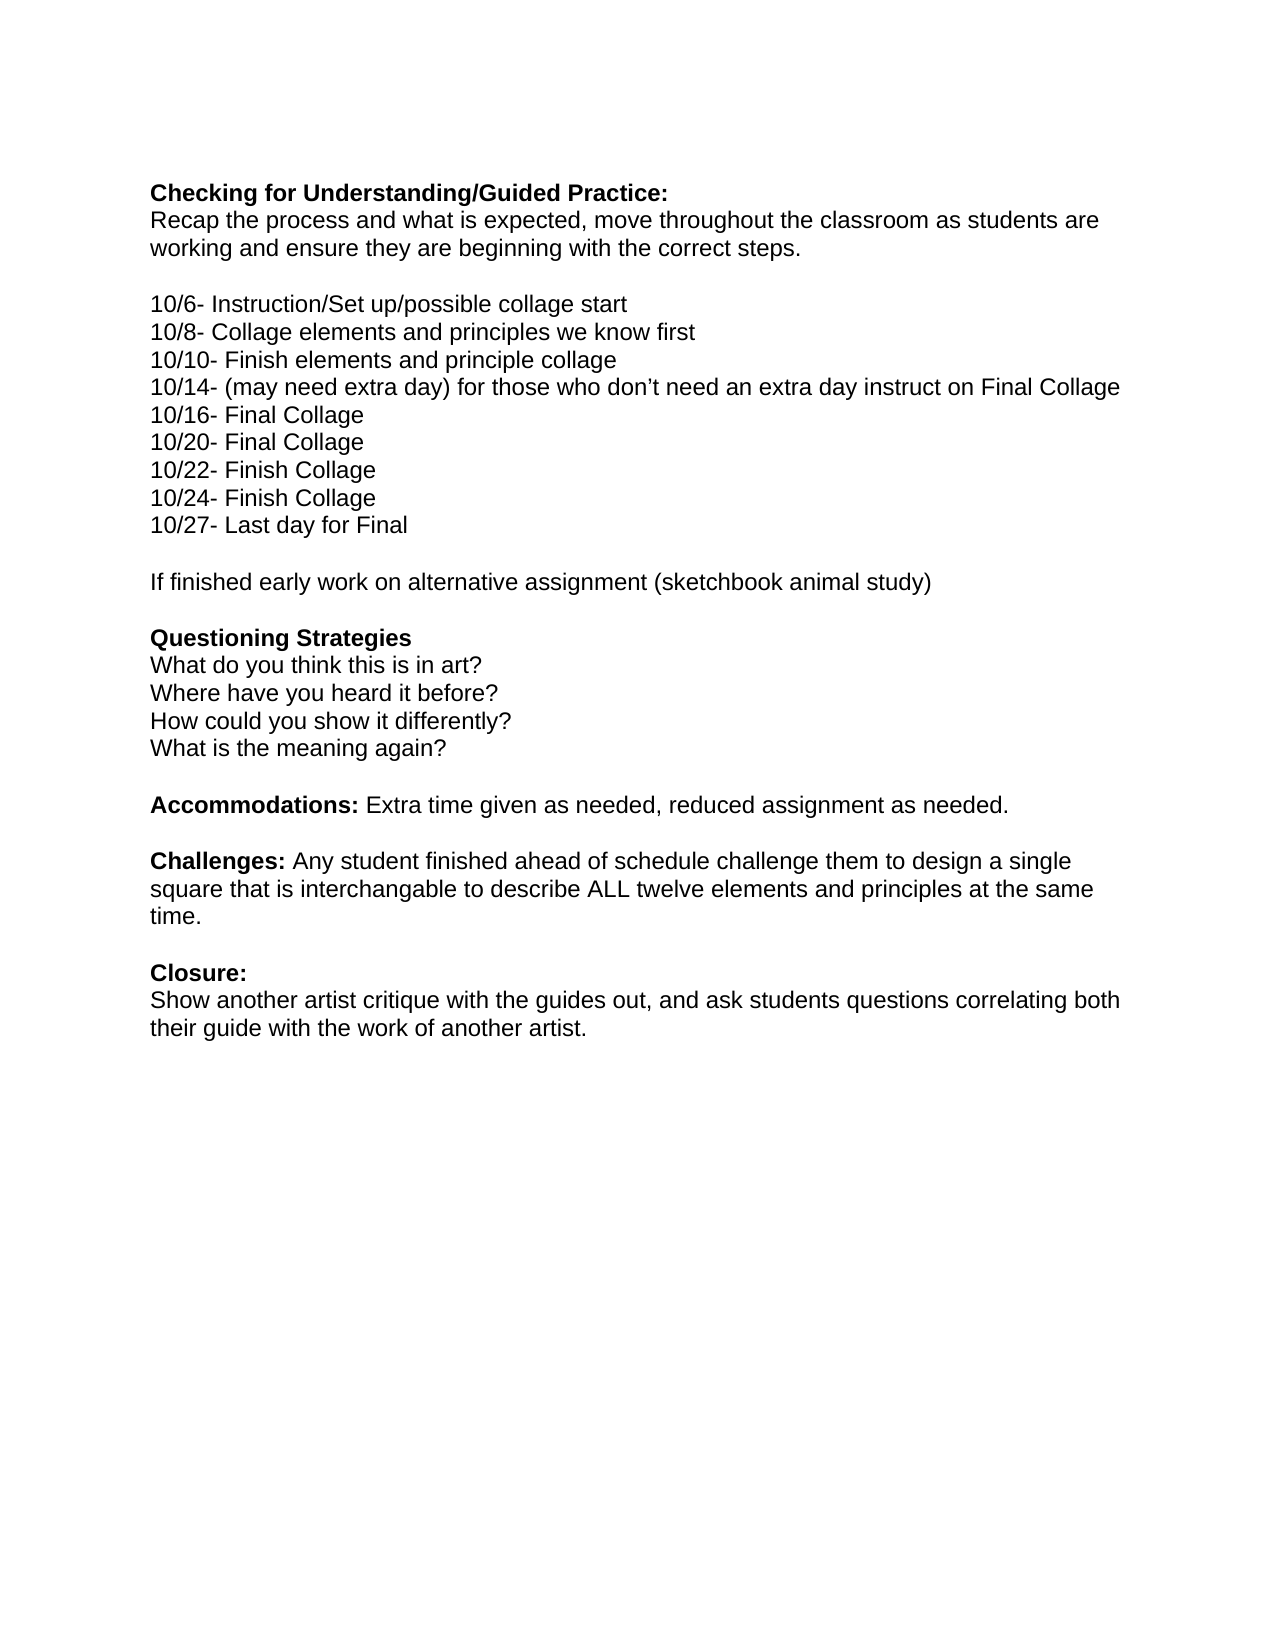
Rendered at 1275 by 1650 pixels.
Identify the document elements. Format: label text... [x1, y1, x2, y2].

text 10/10- Finish elements and principle collage [150, 346, 1125, 373]
text If finished early work on alternative assignment (sketchbook animal study) [150, 567, 1125, 595]
text What is the meaning again? [150, 734, 1125, 762]
text Recap the process and what is expected, move throughout the classroom as students are working and ensure they are beginning with the correct steps. [150, 206, 1125, 262]
text 10/16- Final Collage [150, 401, 1125, 428]
text 10/8- Collage elements and principles we know first [150, 318, 1125, 346]
text Where have you heard it before? [150, 679, 1125, 707]
text 10/6- Instruction/Set up/possible collage start [150, 290, 1125, 318]
text 10/14- (may need extra day) for those who don’t need an extra day instruct on Final Collage [150, 373, 1125, 401]
text 10/27- Last day for Final [150, 511, 1125, 539]
text Show another artist critique with the guides out, and ask students questions correlating both their guide with the work of another artist. [150, 986, 1125, 1041]
text How could you show it differently? [150, 707, 1125, 734]
text Accommodations: Extra time given as needed, reduced assignment as needed. [150, 791, 1125, 818]
text 10/24- Finish Collage [150, 483, 1125, 511]
text Checking for Understanding/Guided Practice: [150, 179, 1125, 206]
text Closure: [150, 958, 1125, 986]
text 10/22- Finish Collage [150, 456, 1125, 483]
text What do you think this is in art? [150, 651, 1125, 679]
text 10/20- Final Collage [150, 428, 1125, 456]
text Challenges: Any student finished ahead of schedule challenge them to design a single square that is interchangable to describe ALL twelve elements and principles at the same time. [150, 847, 1125, 930]
text Questioning Strategies [150, 624, 1125, 651]
